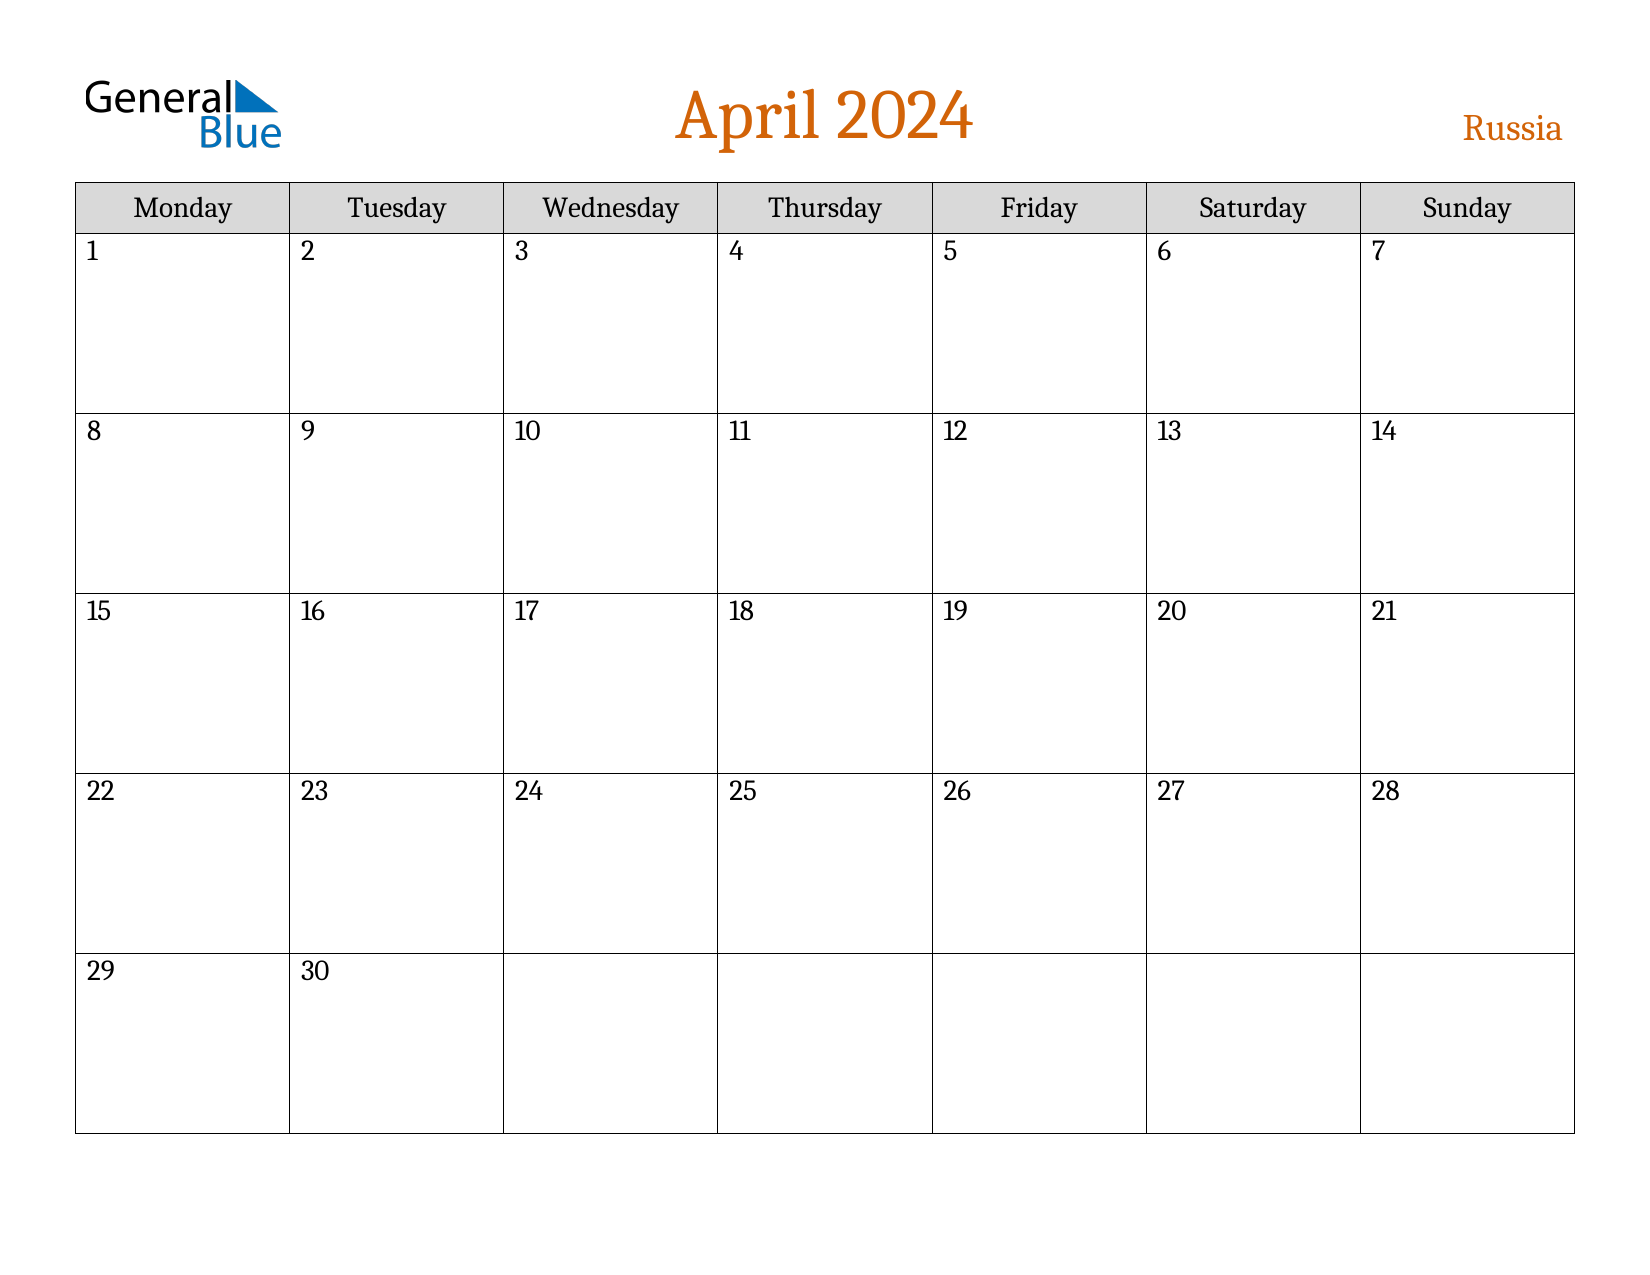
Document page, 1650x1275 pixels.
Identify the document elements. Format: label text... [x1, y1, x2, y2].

table_cell [933, 270, 1146, 413]
table_cell 19 [933, 594, 1146, 630]
table_cell [504, 270, 717, 413]
table_cell [933, 990, 1146, 1133]
table_cell Sunday [1361, 183, 1574, 233]
table_cell Wednesday [504, 183, 717, 233]
table_cell [718, 270, 932, 413]
table_cell 16 [290, 594, 503, 630]
table_cell [504, 630, 717, 773]
table_cell Monday [76, 183, 289, 233]
table_header April 2024 [504, 75, 1146, 182]
table_cell 5 [933, 234, 1146, 270]
table_cell [504, 954, 717, 990]
table_cell 22 [76, 774, 289, 810]
table_cell [1361, 630, 1574, 773]
table_cell [1147, 954, 1360, 990]
table_cell [1361, 954, 1574, 990]
table_cell 8 [76, 414, 289, 450]
table_cell [290, 630, 503, 773]
table_cell [933, 954, 1146, 990]
table_cell 20 [1147, 594, 1360, 630]
table_cell Thursday [718, 183, 932, 233]
table_cell 17 [504, 594, 717, 630]
table_cell [290, 270, 503, 413]
table_cell 2 [290, 234, 503, 270]
table_cell [76, 630, 289, 773]
table_header Russia [1146, 75, 1574, 182]
table_cell [290, 990, 503, 1133]
table_header [76, 75, 503, 182]
table_cell [76, 450, 289, 593]
table_cell [290, 810, 503, 953]
table_cell [76, 990, 289, 1133]
table_cell 26 [933, 774, 1146, 810]
table_cell [933, 450, 1146, 593]
table_cell [504, 990, 717, 1133]
table_cell [1361, 810, 1574, 953]
table_cell 28 [1361, 774, 1574, 810]
table_cell [1147, 990, 1360, 1133]
table_cell [504, 450, 717, 593]
table_cell 3 [504, 234, 717, 270]
table_cell 27 [1147, 774, 1360, 810]
table_cell 11 [718, 414, 932, 450]
table_cell Tuesday [290, 183, 503, 233]
table_cell 30 [290, 954, 503, 990]
table_cell [1361, 270, 1574, 413]
table_cell [76, 270, 289, 413]
table_cell 13 [1147, 414, 1360, 450]
table_cell 24 [504, 774, 717, 810]
table_cell 23 [290, 774, 503, 810]
table_cell [1361, 450, 1574, 593]
table_cell [1147, 810, 1360, 953]
table_cell 18 [718, 594, 932, 630]
table_cell 9 [290, 414, 503, 450]
table_cell [933, 630, 1146, 773]
table_cell 15 [76, 594, 289, 630]
table_cell [718, 450, 932, 593]
table_cell [718, 990, 932, 1133]
table_cell Friday [933, 183, 1146, 233]
table_cell 14 [1361, 414, 1574, 450]
table_cell [1361, 990, 1574, 1133]
table_cell [718, 810, 932, 953]
picture [86, 80, 281, 148]
table_cell 1 [76, 234, 289, 270]
table_cell [504, 810, 717, 953]
table_cell [1147, 630, 1360, 773]
table_cell [718, 630, 932, 773]
table_cell [76, 810, 289, 953]
table_cell 25 [718, 774, 932, 810]
table_cell 12 [933, 414, 1146, 450]
table_cell [718, 954, 932, 990]
table_cell 4 [718, 234, 932, 270]
table_cell [1147, 270, 1360, 413]
table_cell 7 [1361, 234, 1574, 270]
table_cell Saturday [1147, 183, 1360, 233]
table_cell 29 [76, 954, 289, 990]
table_cell 6 [1147, 234, 1360, 270]
table_cell [1147, 450, 1360, 593]
table_cell 21 [1361, 594, 1574, 630]
table_cell [933, 810, 1146, 953]
table_cell 10 [504, 414, 717, 450]
table_cell [290, 450, 503, 593]
